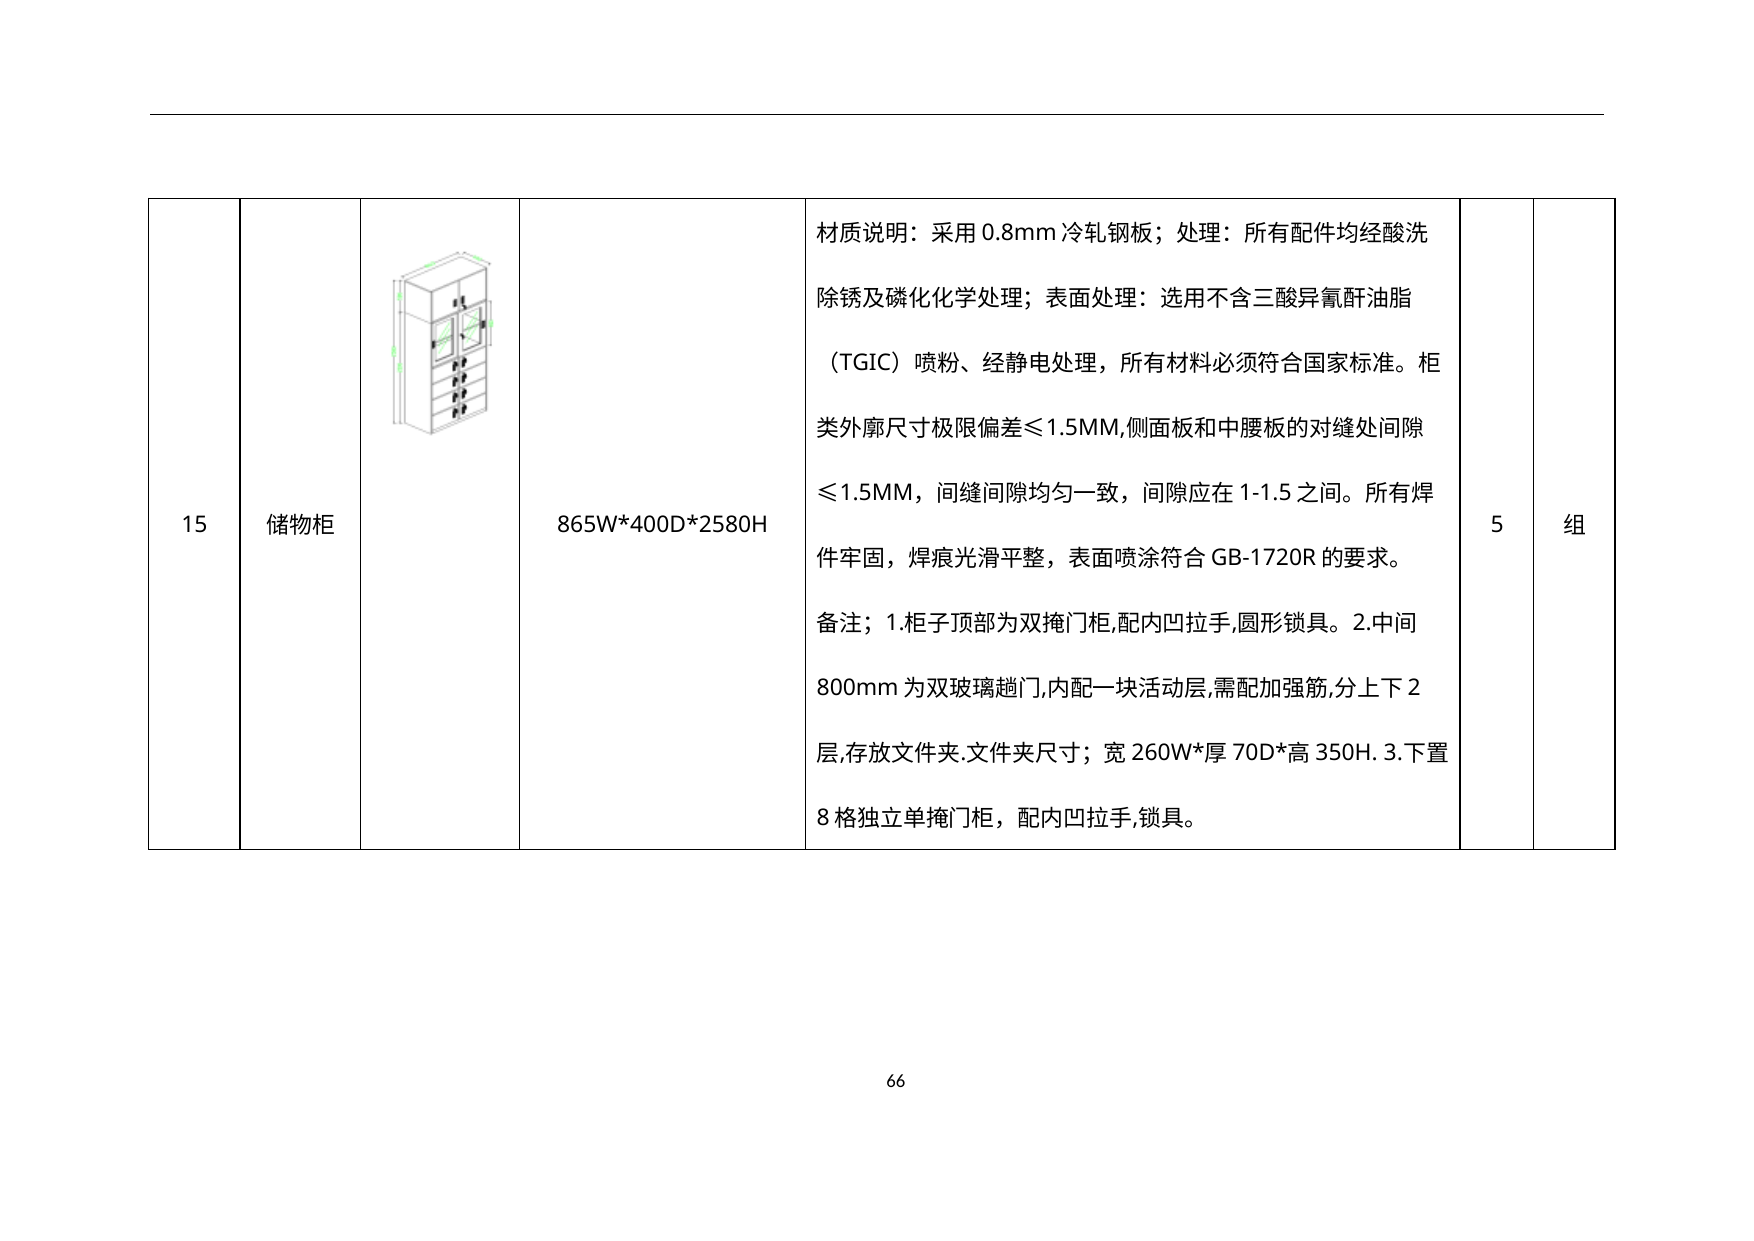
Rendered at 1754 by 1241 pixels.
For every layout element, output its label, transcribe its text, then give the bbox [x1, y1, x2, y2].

table_cell 15 [149, 199, 239, 849]
table_cell 组 [1534, 199, 1614, 849]
table_cell 5 [1461, 199, 1533, 849]
table_cell 储物柜 [241, 199, 360, 849]
table_cell 865W*400D*2580H [520, 199, 805, 849]
table_cell [361, 199, 519, 849]
picture [384, 249, 506, 437]
table_cell 材质说明：采用0.8mm冷轧钢板；处理：所有配件均经酸洗除锈及磷化化学处理；表面处理：选用不含三酸异氰酐油脂（TGIC）喷粉、经静电处理，所有材料必须符合国家标准。柜类外廓尺寸极限偏差≤1.5MM,侧面板和中腰板的对缝处间隙≤1.5MM，间缝间隙均匀一致，间隙应在1-1.5之间。所有焊件牢固，焊痕光滑平整，表面喷涂符合GB-1720R的要求。 备注；1.柜子顶部为双掩门柜,配内凹拉手,圆形锁具。2.中间800mm为双玻璃趟门,内配一块活动层,需配加强筋,分上下2层,存放文件夹.文件夹尺寸；宽260W*厚70D*高350H. 3.下置8格独立单掩门柜，配内凹拉手,锁具。 [806, 199, 1459, 849]
